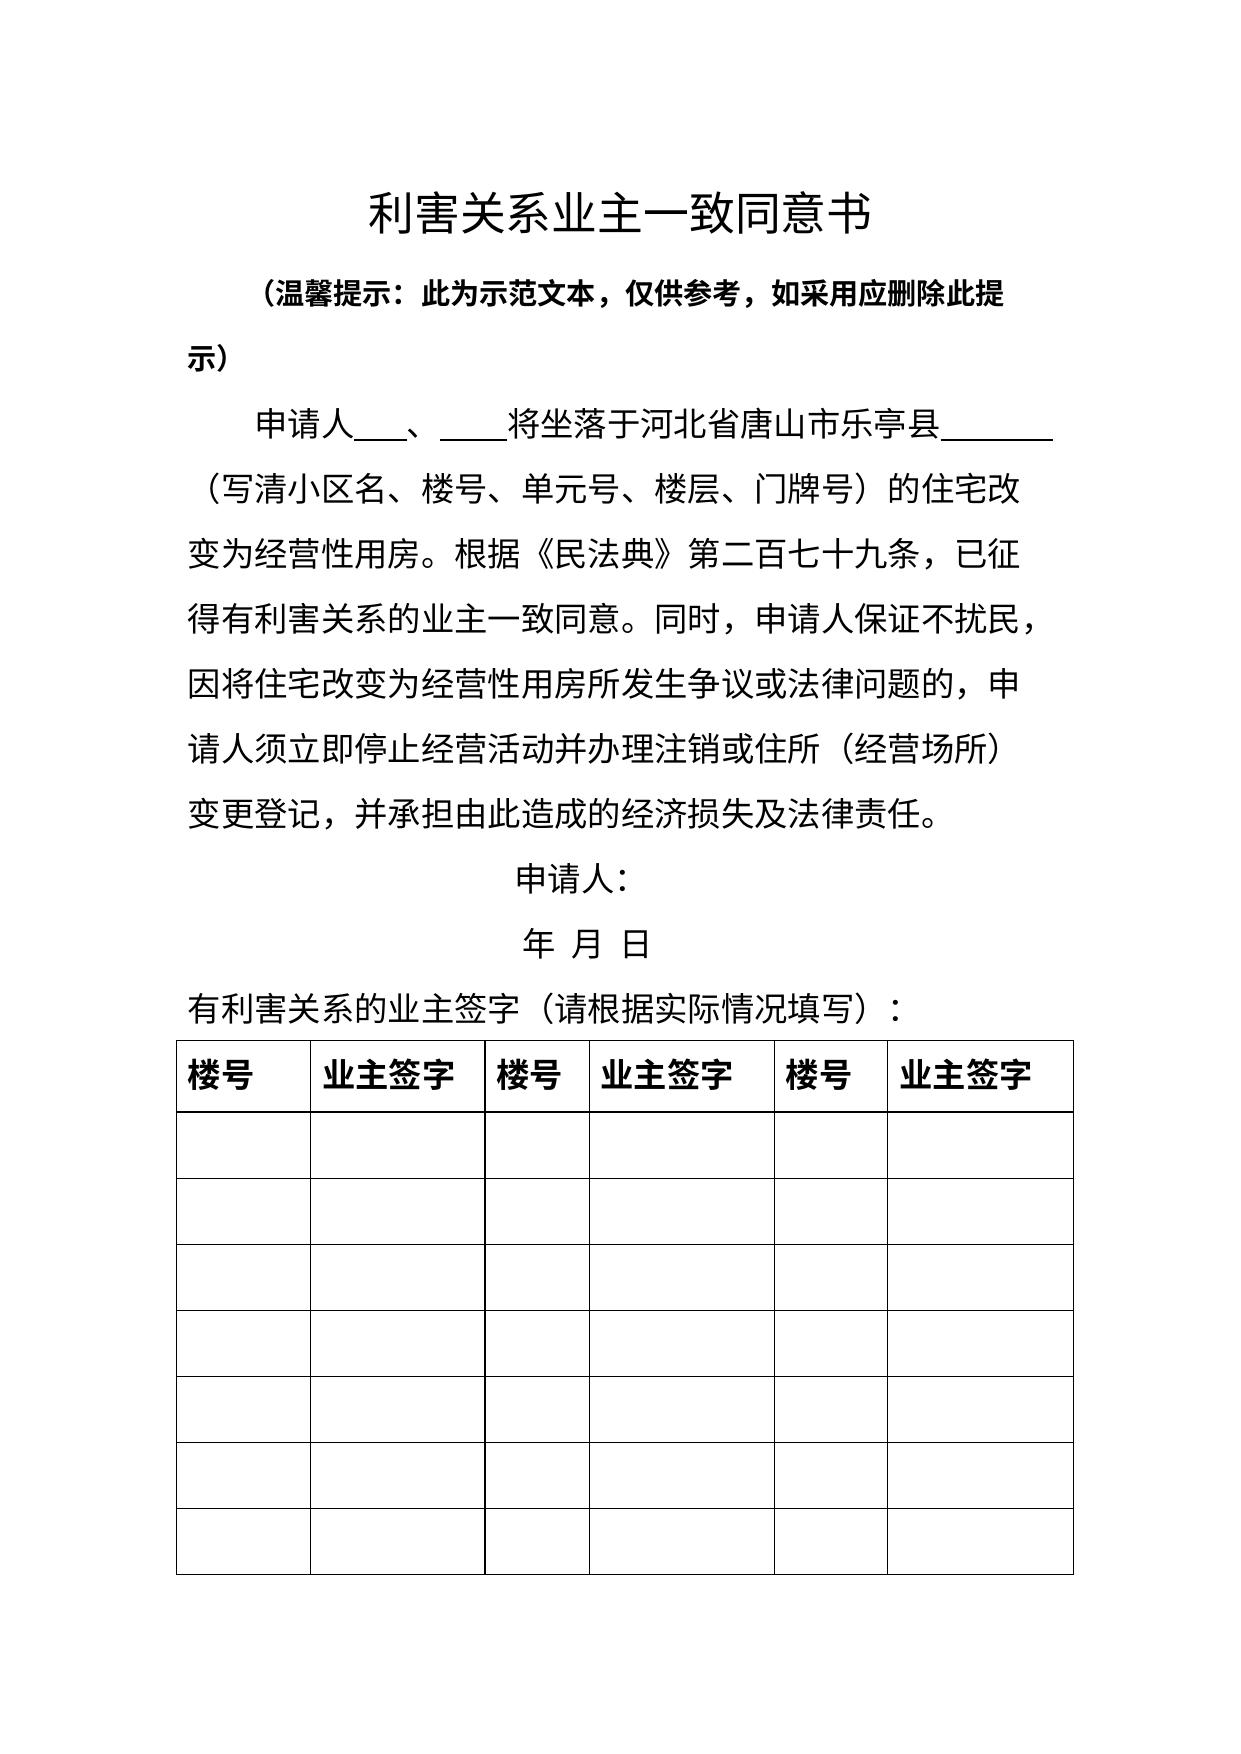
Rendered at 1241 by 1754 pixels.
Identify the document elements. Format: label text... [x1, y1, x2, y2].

table_cell [775, 1443, 887, 1508]
table_cell [888, 1113, 1073, 1177]
table_cell [311, 1443, 484, 1508]
table_cell [177, 1245, 310, 1309]
table_cell [177, 1377, 310, 1442]
table_cell [888, 1377, 1073, 1442]
table_cell [590, 1443, 774, 1508]
table_cell [311, 1311, 484, 1376]
table_cell [486, 1179, 589, 1243]
text 申请人 、 将坐落于河北省唐山市乐亭县 （写清小区名、楼号、单元号、楼层、门牌号）的住宅改变为经营性用房。根据《民法典》第二百七十九条，已征得有利害关系的业主一致同意。同时，申请人保证不扰民，因将住宅改变为经营性用房所发生争议或法律问题的，申请人须立即停止经营活动并办理注销或住所（经营场所）变更登记，并承担由此造成的经济损失及法律责任。 [187, 389, 1053, 844]
table_cell [590, 1245, 774, 1309]
text 年 月 日 [187, 909, 1053, 974]
table_cell [590, 1509, 774, 1574]
table_cell [311, 1113, 484, 1177]
table_cell [177, 1113, 310, 1177]
table_cell [775, 1509, 887, 1574]
table_cell [590, 1377, 774, 1442]
table_header 楼号 [486, 1041, 589, 1111]
table_cell [486, 1113, 589, 1177]
table_cell [775, 1377, 887, 1442]
table_cell [590, 1311, 774, 1376]
table_cell [311, 1509, 484, 1574]
table_cell [177, 1443, 310, 1508]
table_cell [888, 1245, 1073, 1309]
table_cell [888, 1443, 1073, 1508]
table_cell [486, 1509, 589, 1574]
table_cell [775, 1179, 887, 1243]
table_cell [888, 1311, 1073, 1376]
table_cell [590, 1179, 774, 1243]
text 利害关系业主一致同意书 [187, 162, 1053, 259]
text （温馨提示：此为示范文本，仅供参考，如采用应删除此提示） [187, 259, 1053, 389]
table_header 楼号 [775, 1041, 887, 1111]
text 申请人： [187, 844, 1053, 909]
table_cell [775, 1245, 887, 1309]
table_header 业主签字 [311, 1041, 484, 1111]
table_cell [486, 1245, 589, 1309]
table_cell [888, 1509, 1073, 1574]
table_cell [311, 1245, 484, 1309]
table_cell [590, 1113, 774, 1177]
table_cell [486, 1377, 589, 1442]
text 有利害关系的业主签字（请根据实际情况填写）： [187, 974, 1053, 1039]
table_cell [775, 1113, 887, 1177]
table_cell [311, 1377, 484, 1442]
table_cell [775, 1311, 887, 1376]
table_cell [177, 1179, 310, 1243]
table_header 业主签字 [590, 1041, 774, 1111]
table_cell [177, 1509, 310, 1574]
table_cell [888, 1179, 1073, 1243]
table_header 楼号 [177, 1041, 310, 1111]
table_cell [486, 1443, 589, 1508]
table_cell [177, 1311, 310, 1376]
table_header 业主签字 [888, 1041, 1073, 1111]
table_cell [311, 1179, 484, 1243]
table_cell [486, 1311, 589, 1376]
